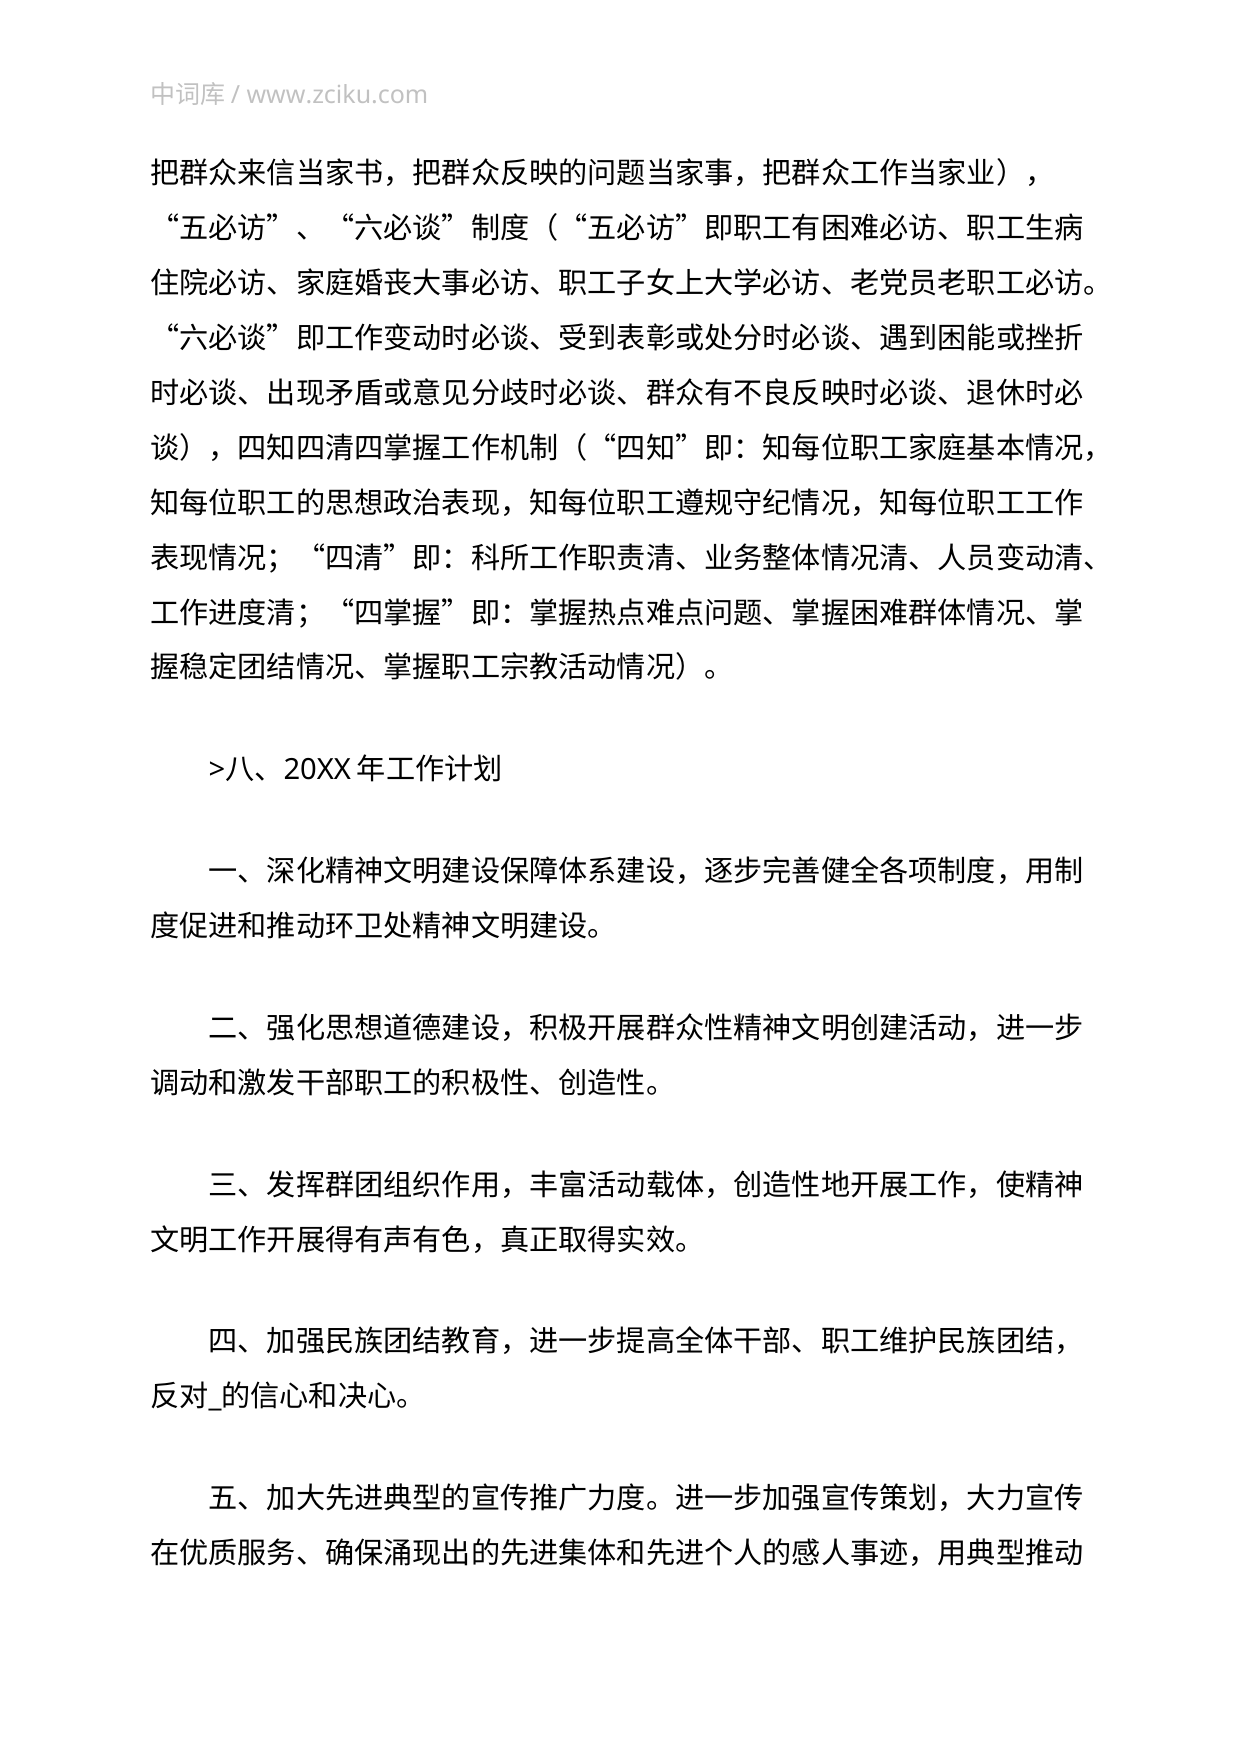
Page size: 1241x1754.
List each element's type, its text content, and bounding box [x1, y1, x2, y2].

text 一、深化精神文明建设保障体系建设，逐步完善健全各项制度，用制度促进和推动环卫处精神文明建设。 [150, 848, 1090, 945]
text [150, 1475, 1090, 1572]
text 二、强化思想道德建设，积极开展群众性精神文明创建活动，进一步调动和激发干部职工的积极性、创造性。 [150, 1004, 1090, 1102]
text >八、20XX年工作计划 [150, 746, 1090, 788]
text 三、发挥群团组织作用，丰富活动载体，创造性地开展工作，使精神文明工作开展得有声有色，真正取得实效。 [150, 1161, 1090, 1258]
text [150, 150, 1090, 686]
text 四、加强民族团结教育，进一步提高全体干部、职工维护民族团结，反对_的信心和决心。 [150, 1318, 1090, 1415]
